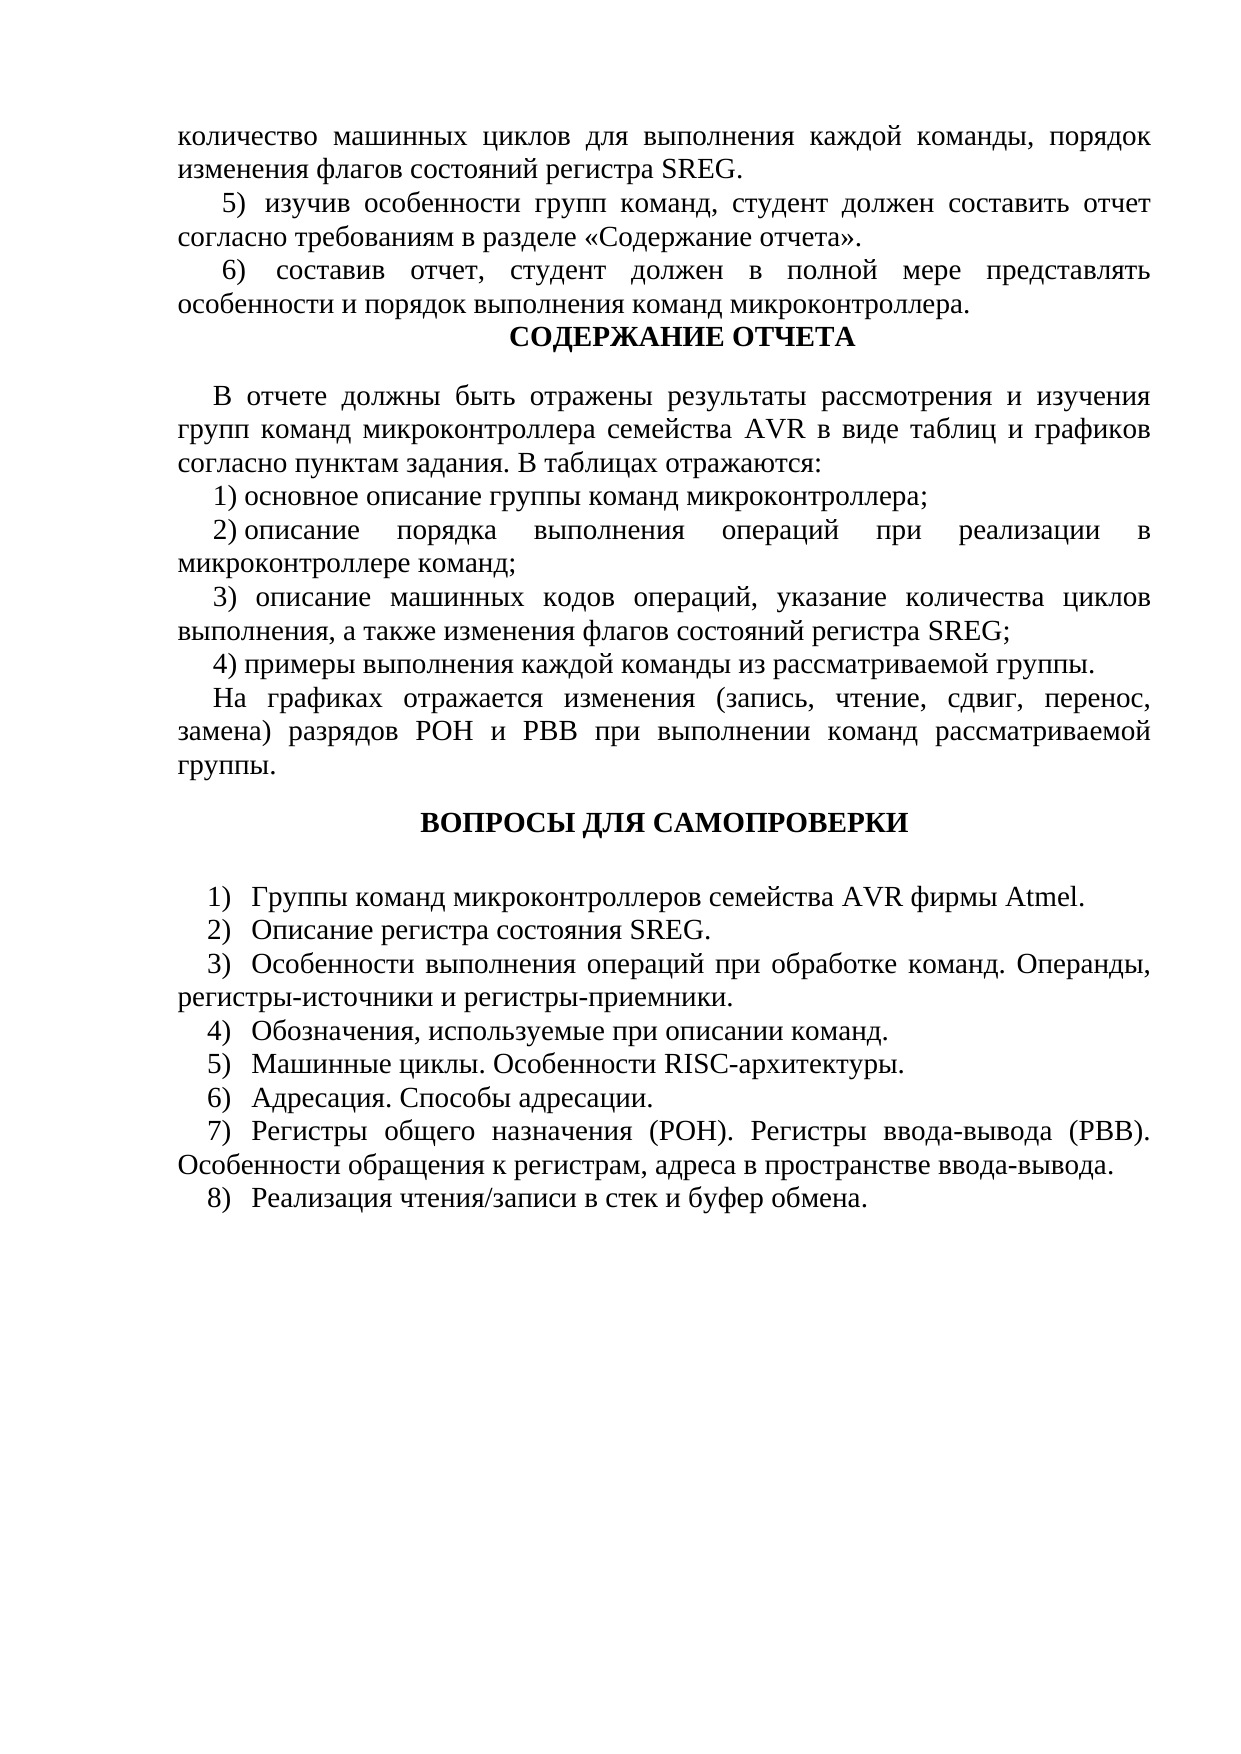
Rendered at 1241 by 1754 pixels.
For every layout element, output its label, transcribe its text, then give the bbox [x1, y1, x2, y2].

list Описание регистра состояния SREG. [177, 912, 1152, 946]
list Реализация чтения/записи в стек и буфер обмена. [177, 1181, 1152, 1214]
subtitle ВОПРОСЫ ДЛЯ САМОПРОВЕРКИ [177, 805, 1152, 839]
list составив отчет, студент должен в полной мере представлять особенности и порядок выполнения команд микроконтроллера. [177, 252, 1152, 319]
list Регистры общего назначения (РОН). Регистры ввода-вывода (РВВ). Особенности обращения к регистрам, адреса в пространстве ввода-вывода. [177, 1113, 1152, 1181]
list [177, 118, 1152, 185]
list Адресация. Способы адресации. [177, 1080, 1152, 1113]
text 3) описание машинных кодов операций, указание количества циклов выполнения, а также изменения флагов состояний регистра SREG; [177, 579, 1152, 646]
text 4) примеры выполнения каждой команды из рассматриваемой группы. [177, 646, 1152, 680]
text На графиках отражается изменения (запись, чтение, сдвиг, перенос, замена) разрядов РОН и РВВ при выполнении команд рассматриваемой группы. [177, 680, 1152, 780]
text В отчете должны быть отражены результаты рассмотрения и изучения групп команд микроконтроллера семейства AVR в виде таблиц и графиков согласно пунктам задания. В таблицах отражаются: [177, 378, 1152, 478]
text СОДЕРЖАНИЕ ОТЧЕТА [177, 319, 1152, 353]
list Машинные циклы. Особенности RISC-архитектуры. [177, 1046, 1152, 1080]
list Группы команд микроконтроллеров семейства AVR фирмы Atmel. [177, 879, 1152, 912]
list изучив особенности групп команд, студент должен составить отчет согласно требованиям в разделе «Содержание отчета». [177, 185, 1152, 252]
list Обозначения, используемые при описании команд. [177, 1013, 1152, 1046]
list Особенности выполнения операций при обработке команд. Операнды, регистры-источники и регистры-приемники. [177, 946, 1152, 1013]
text 2) описание порядка выполнения операций при реализации в микроконтроллере команд; [177, 512, 1152, 579]
text 1) основное описание группы команд микроконтроллера; [177, 478, 1152, 512]
